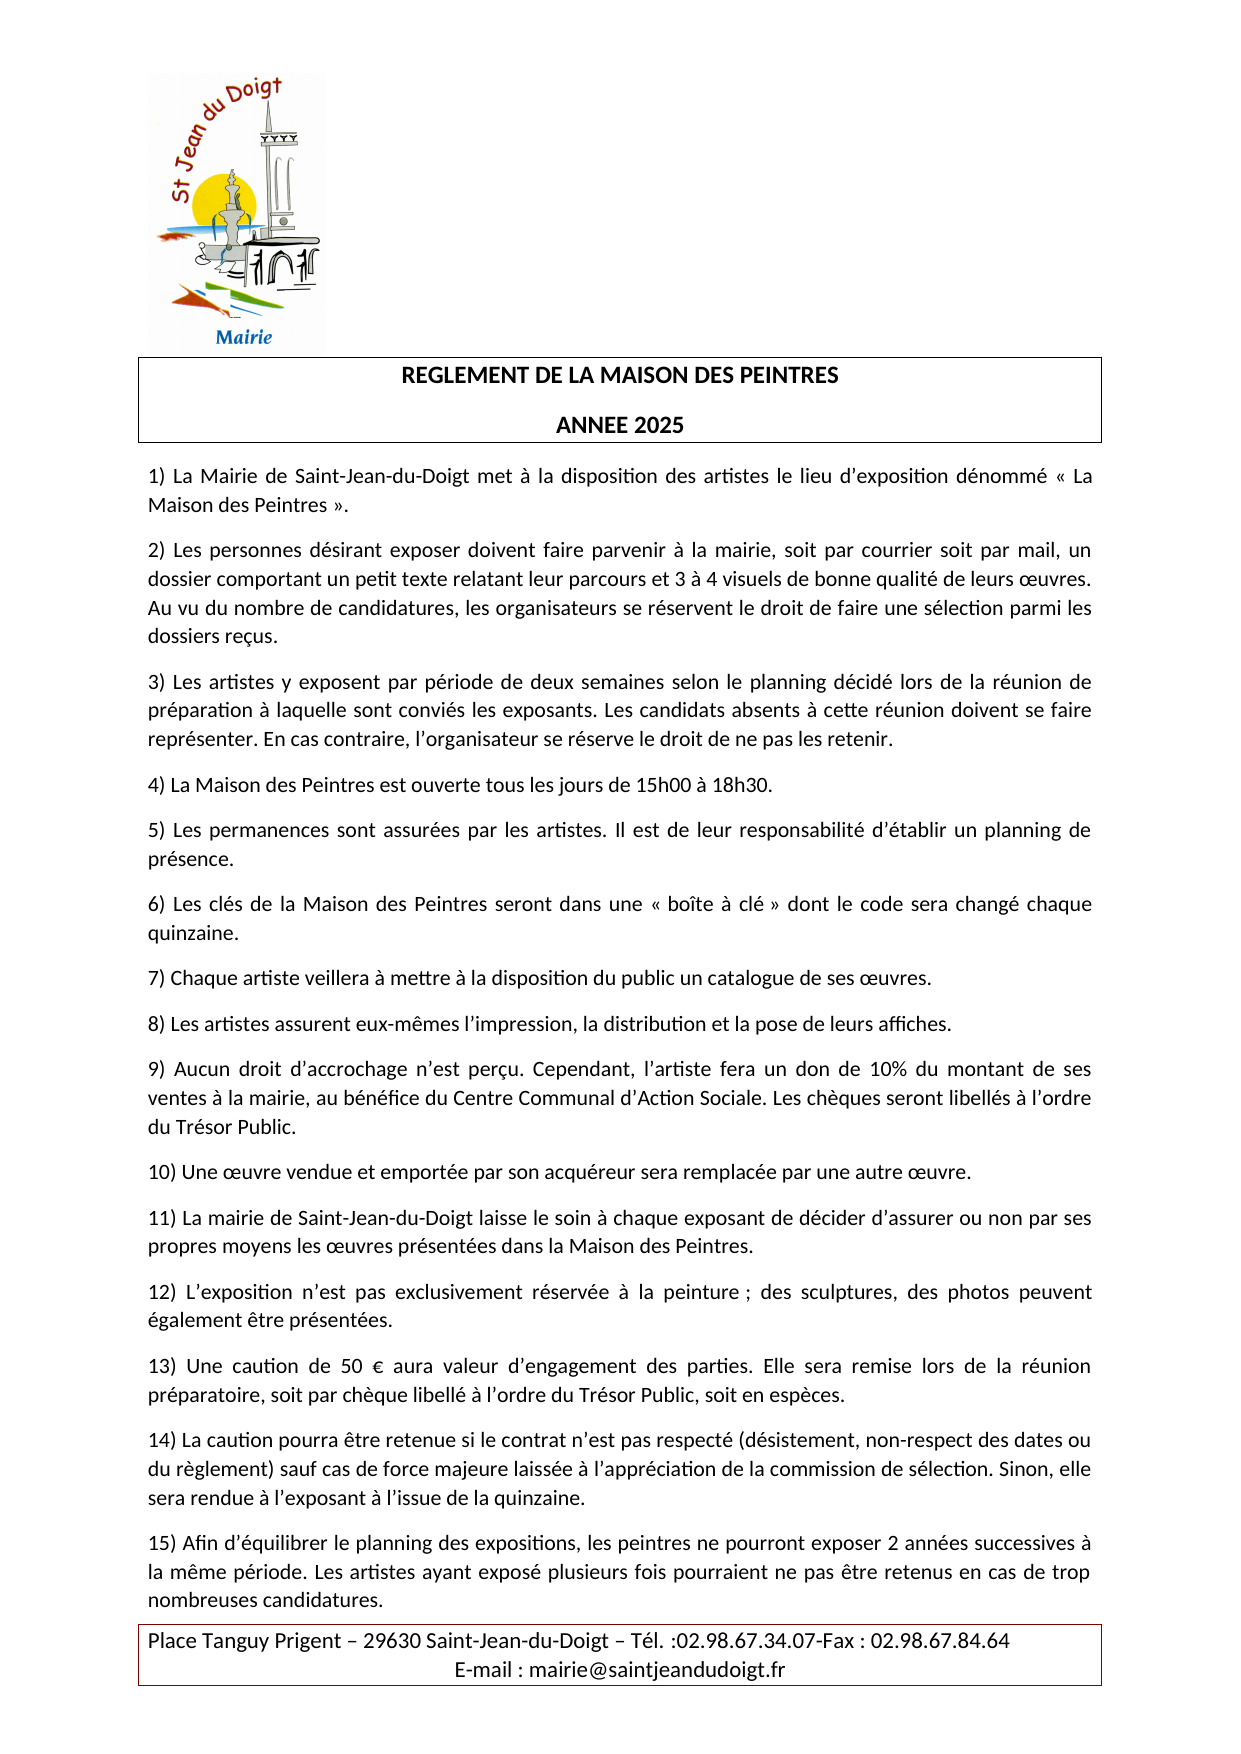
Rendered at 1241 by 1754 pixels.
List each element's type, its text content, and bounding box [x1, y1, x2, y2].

text 4) La Maison des Peintres est ouverte tous les jours de 15h00 à 18h30. [148, 771, 1093, 797]
text 15) Afin d’équilibrer le planning des expositions, les peintres ne pourront exposer 2 années successives à la même période. Les artistes ayant exposé plusieurs fois pourraient ne pas être retenus en cas de trop nombreuses candidatures. [148, 1529, 1093, 1613]
text 5) Les permanences sont assurées par les artistes. Il est de leur responsabilité d’établir un planning de présence. [148, 816, 1093, 872]
text ANNEE 2025 [139, 406, 1101, 442]
text 12) L’exposition n’est pas exclusivement réservée à la peinture ; des sculptures, des photos peuvent également être présentées. [148, 1278, 1093, 1333]
text 13) Une caution de 50 € aura valeur d’engagement des parties. Elle sera remise lors de la réunion préparatoire, soit par chèque libellé à l’ordre du Trésor Public, soit en espèces. [148, 1352, 1093, 1407]
text 7) Chaque artiste veillera à mettre à la disposition du public un catalogue de ses œuvres. [148, 964, 1093, 991]
text 11) La mairie de Saint-Jean-du-Doigt laisse le soin à chaque exposant de décider d’assurer ou non par ses propres moyens les œuvres présentées dans la Maison des Peintres. [148, 1204, 1093, 1259]
text 14) La caution pourra être retenue si le contrat n’est pas respecté (désistement, non-respect des dates ou du règlement) sauf cas de force majeure laissée à l’appréciation de la commission de sélection. Sinon, elle sera rendue à l’exposant à l’issue de la quinzaine. [148, 1426, 1093, 1510]
text 9) Aucun droit d’accrochage n’est perçu. Cependant, l’artiste fera un don de 10% du montant de ses ventes à la mairie, au bénéfice du Centre Communal d’Action Sociale. Les chèques seront libellés à l’ordre du Trésor Public. [148, 1055, 1093, 1139]
text 3) Les artistes y exposent par période de deux semaines selon le planning décidé lors de la réunion de préparation à laquelle sont conviés les exposants. Les candidats absents à cette réunion doivent se faire représenter. En cas contraire, l’organisateur se réserve le droit de ne pas les retenir. [148, 668, 1093, 752]
text 2) Les personnes désirant exposer doivent faire parvenir à la mairie, soit par courrier soit par mail, un dossier comportant un petit texte relatant leur parcours et 3 à 4 visuels de bonne qualité de leurs œuvres. Au vu du nombre de candidatures, les organisateurs se réservent le droit de faire une sélection parmi les dossiers reçus. [148, 536, 1093, 649]
text REGLEMENT DE LA MAISON DES PEINTRES [139, 358, 1101, 390]
text 10) Une œuvre vendue et emportée par son acquéreur sera remplacée par une autre œuvre. [148, 1158, 1093, 1185]
picture [147, 73, 327, 357]
text 6) Les clés de la Maison des Peintres seront dans une « boîte à clé » dont le code sera changé chaque quinzaine. [148, 890, 1093, 946]
text 1) La Mairie de Saint-Jean-du-Doigt met à la disposition des artistes le lieu d’exposition dénommé « La Maison des Peintres ». [148, 462, 1093, 517]
text 8) Les artistes assurent eux-mêmes l’impression, la distribution et la pose de leurs affiches. [148, 1010, 1093, 1037]
